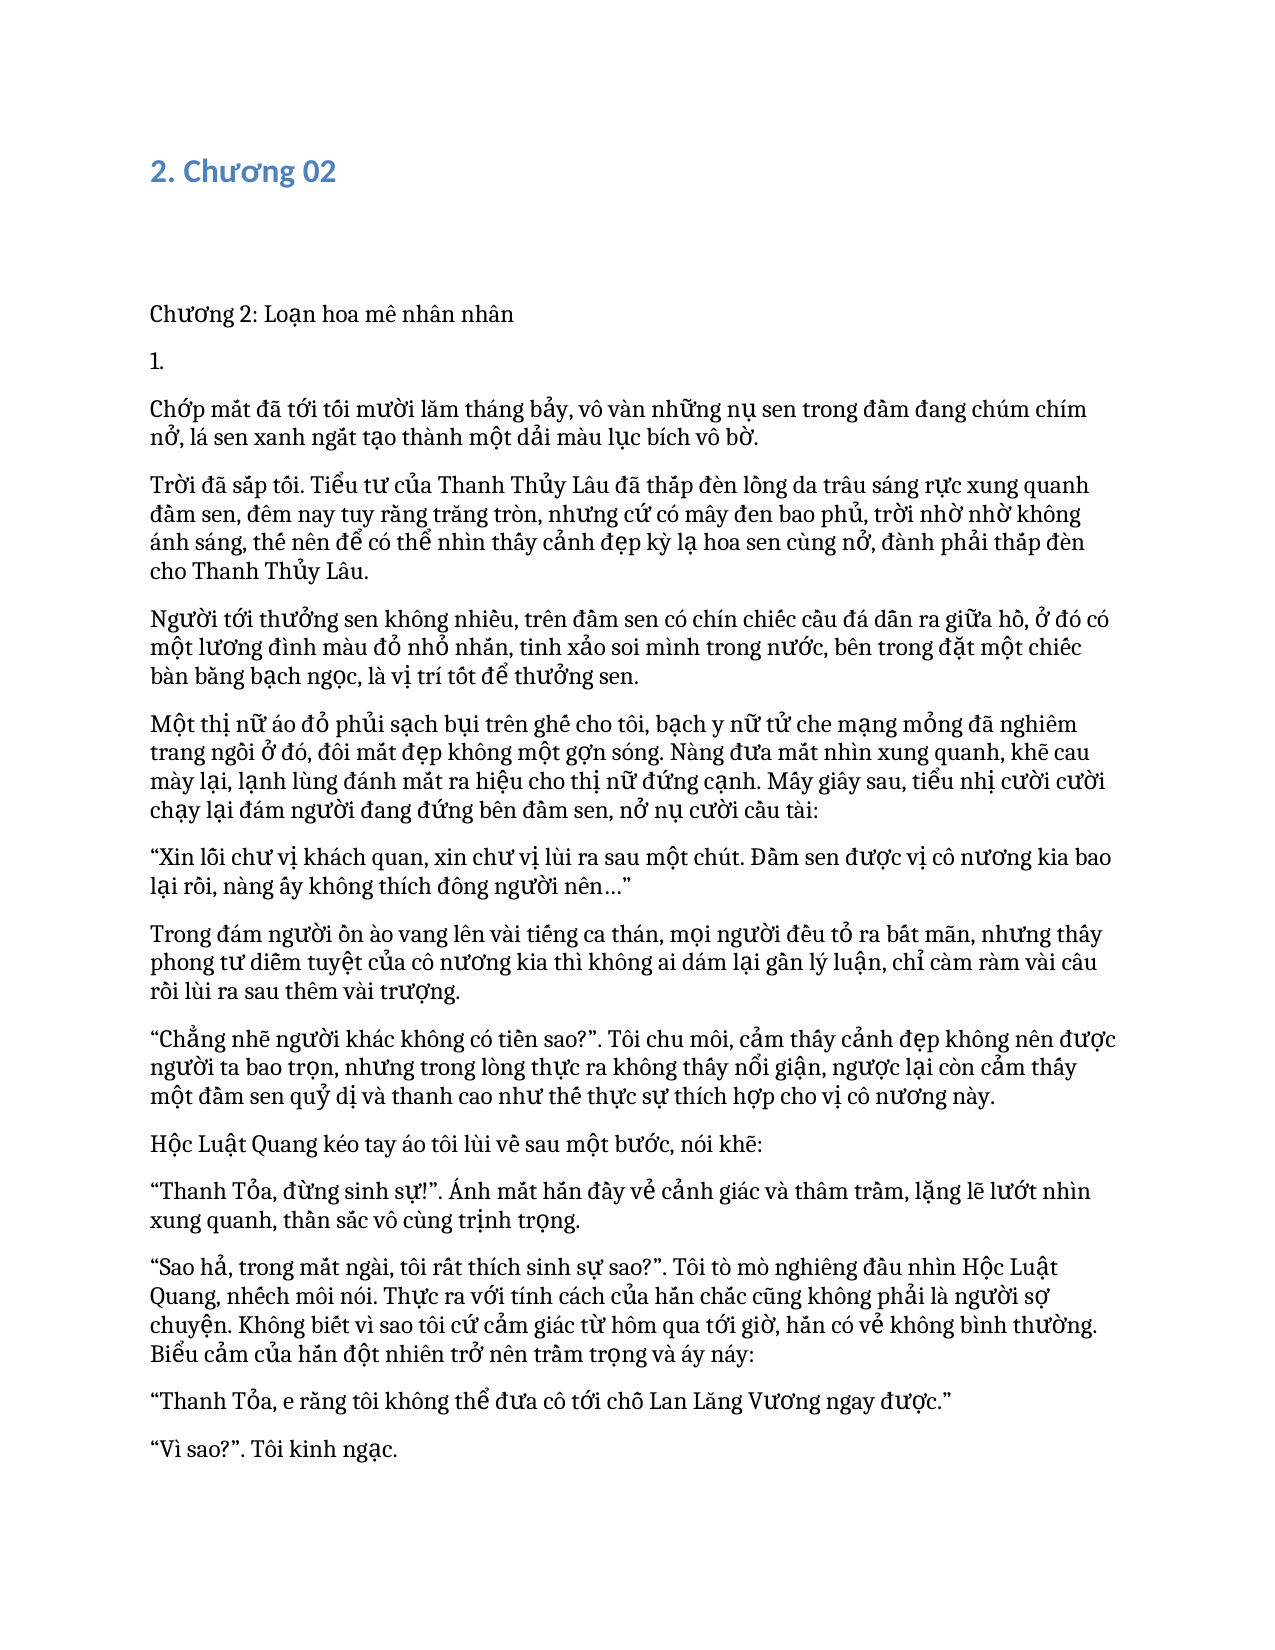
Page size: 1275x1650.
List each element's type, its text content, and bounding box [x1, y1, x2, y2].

text Chớp mắt đã tới tối mười lăm tháng bảy, vô vàn những nụ sen trong đầm đang chúm chím nở, lá sen xanh ngắt tạo thành một dải màu lục bích vô bờ. [150, 394, 1125, 452]
text “Xin lỗi chư vị khách quan, xin chư vị lùi ra sau một chút. Đầm sen được vị cô nương kia bao lại rồi, nàng ấy không thích đông người nên…” [150, 843, 1125, 901]
text Hộc Luật Quang kéo tay áo tôi lùi về sau một bước, nói khẽ: [150, 1129, 1125, 1158]
text “Chẳng nhẽ người khác không có tiền sao?”. Tôi chu môi, cảm thấy cảnh đẹp không nên được người ta bao trọn, nhưng trong lòng thực ra không thấy nổi giận, ngược lại còn cảm thấy một đầm sen quỷ dị và thanh cao như thế thực sự thích hợp cho vị cô nương này. [150, 1024, 1125, 1111]
text Người tới thưởng sen không nhiều, trên đầm sen có chín chiếc cầu đá dẫn ra giữa hồ, ở đó có một lương đình màu đỏ nhỏ nhắn, tinh xảo soi mình trong nước, bên trong đặt một chiếc bàn bằng bạch ngọc, là vị trí tốt để thưởng sen. [150, 604, 1125, 691]
text Trời đã sắp tối. Tiểu tư của Thanh Thủy Lâu đã thắp đèn lồng da trâu sáng rực xung quanh đầm sen, đêm nay tuy rằng trăng tròn, nhưng cứ có mây đen bao phủ, trời nhờ nhờ không ánh sáng, thế nên để có thể nhìn thấy cảnh đẹp kỳ lạ hoa sen cùng nở, đành phải thắp đèn cho Thanh Thủy Lâu. [150, 471, 1125, 586]
text “Sao hả, trong mắt ngài, tôi rất thích sinh sự sao?”. Tôi tò mò nghiêng đầu nhìn Hộc Luật Quang, nhếch môi nói. Thực ra với tính cách của hắn chắc cũng không phải là người sợ chuyện. Không biết vì sao tôi cứ cảm giác từ hôm qua tới giờ, hắn có vẻ không bình thường. Biểu cảm của hắn đột nhiên trở nên trầm trọng và áy náy: [150, 1253, 1125, 1368]
text 1. [150, 347, 1125, 376]
text “Thanh Tỏa, e rằng tôi không thể đưa cô tới chỗ Lan Lăng Vương ngay được.” [150, 1387, 1125, 1416]
subtitle 2. Chương 02 [150, 150, 1125, 191]
text Một thị nữ áo đỏ phủi sạch bụi trên ghế cho tôi, bạch y nữ tử che mạng mỏng đã nghiêm trang ngồi ở đó, đôi mắt đẹp không một gợn sóng. Nàng đưa mắt nhìn xung quanh, khẽ cau mày lại, lạnh lùng đánh mắt ra hiệu cho thị nữ đứng cạnh. Mấy giây sau, tiểu nhị cười cười chạy lại đám người đang đứng bên đầm sen, nở nụ cười cầu tài: [150, 709, 1125, 824]
text Trong đám người ồn ào vang lên vài tiếng ca thán, mọi người đều tỏ ra bất mãn, nhưng thấy phong tư diễm tuyệt của cô nương kia thì không ai dám lại gần lý luận, chỉ càm ràm vài câu rồi lùi ra sau thêm vài trượng. [150, 919, 1125, 1006]
text Chương 2: Loạn hoa mê nhân nhân [150, 299, 1125, 328]
text “Vì sao?”. Tôi kinh ngạc. [150, 1434, 1125, 1463]
text “Thanh Tỏa, đừng sinh sự!”. Ánh mắt hắn đầy vẻ cảnh giác và thâm trầm, lặng lẽ lướt nhìn xung quanh, thần sắc vô cùng trịnh trọng. [150, 1177, 1125, 1234]
